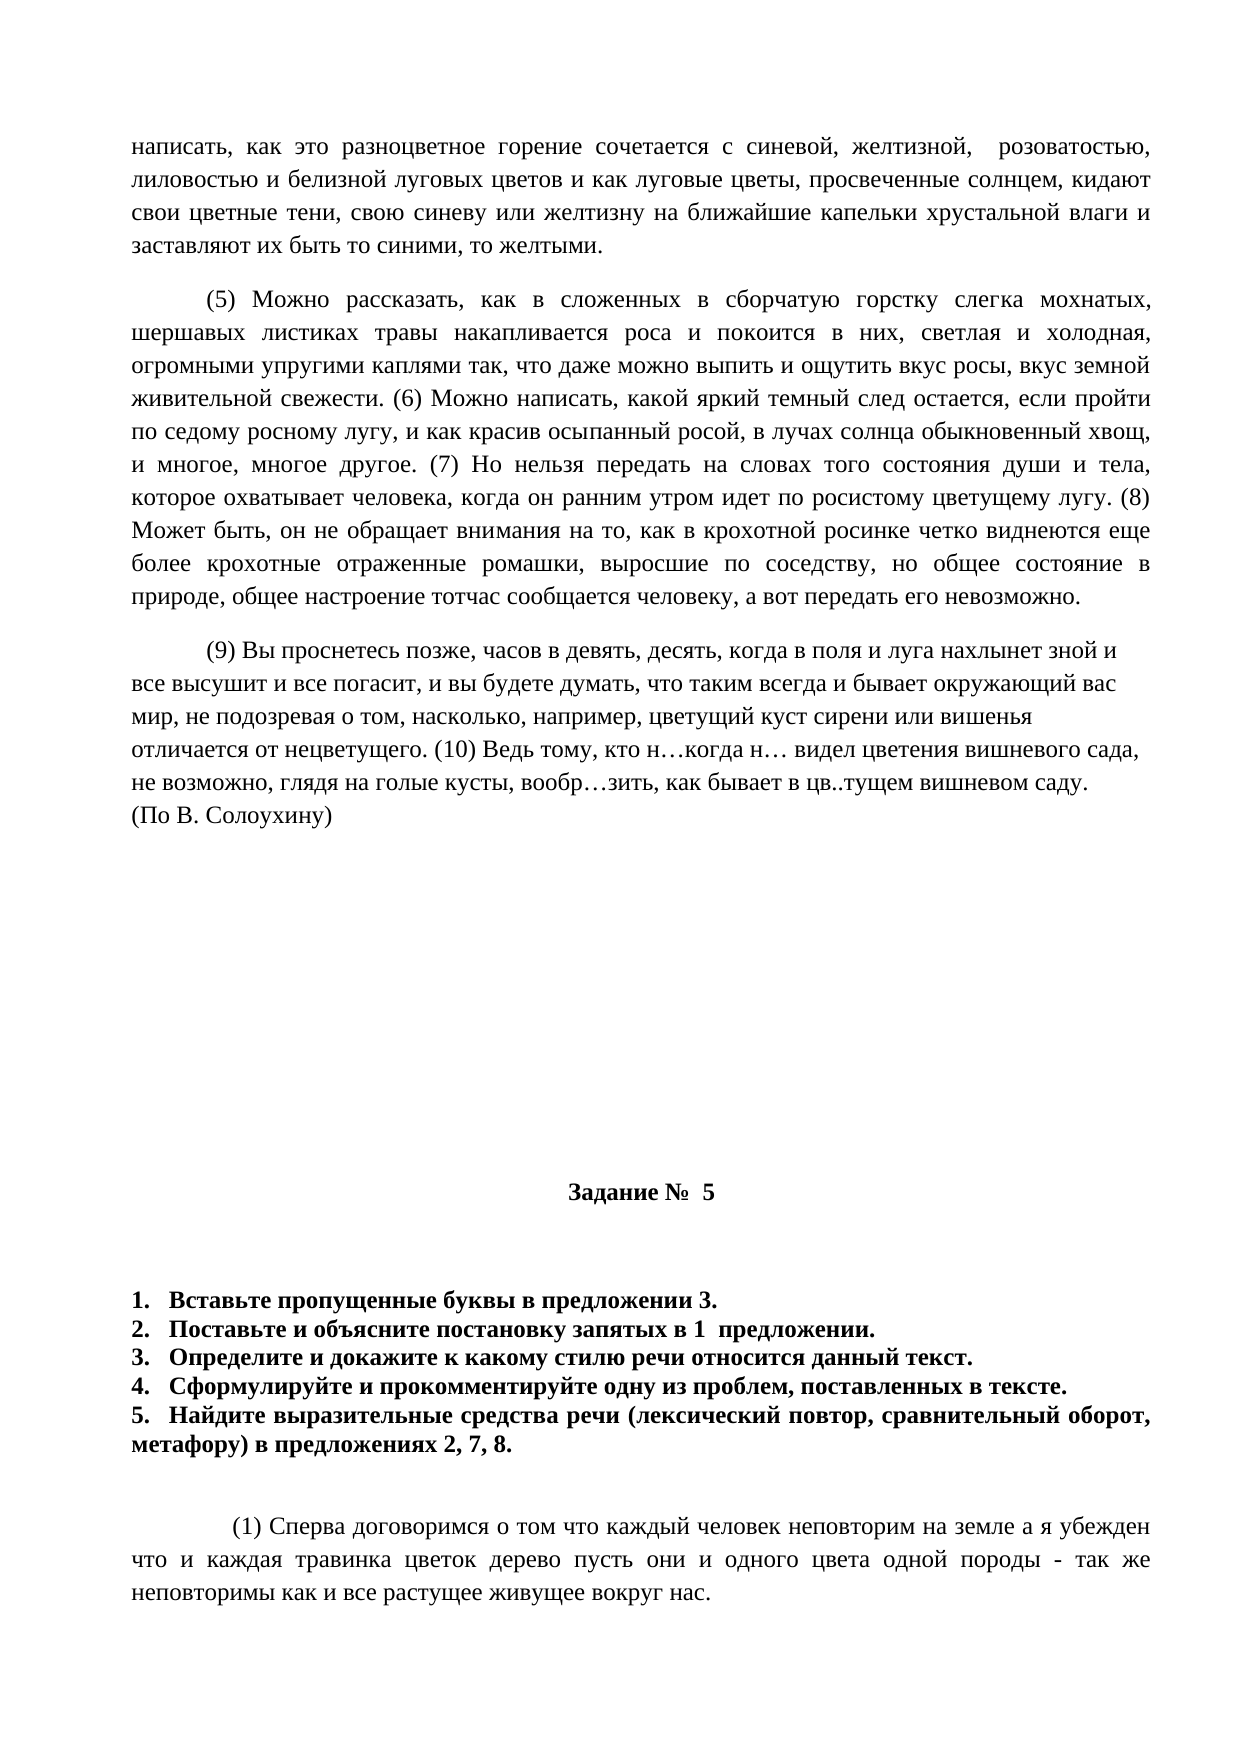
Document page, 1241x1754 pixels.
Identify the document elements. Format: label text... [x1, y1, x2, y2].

list Определите и докажите к какому стилю речи относится данный текст. [131, 1342, 1152, 1371]
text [131, 131, 1152, 259]
list Найдите выразительные средства речи (лексический повтор, сравнительный оборот, метафору) в предложениях 2, 7, 8. [131, 1400, 1152, 1457]
list Вставьте пропущенные буквы в предложении 3. [131, 1285, 1152, 1314]
text (5) Можно рассказать, как в сложенных в сборчатую горстку слегка мохнатых, шершавых листиках травы накапливается роса и покоится в них, светлая и холодная, огромными упругими каплями так, что даже можно выпить и ощутить вкус росы, вкус земной живительной свежести. (6) Можно написать, какой яркий темный след остается, если пройти по седому росному лугу, и как красив осыпанный росой, в лучах солнца обыкновенный хвощ, и многое, многое другое. (7) Но нельзя передать на словах того состояния души и тела, которое охватывает человека, когда он ранним утром идет по росистому цветущему лугу. (8) Может быть, он не обращает внимания на то, как в крохотной росинке четко виднеются еще более крохотные отраженные ромашки, выросшие по соседству, но общее состояние в природе, общее настроение тотчас сообщается человеку, а вот передать его невозможно. [131, 284, 1152, 610]
text (1) Сперва договоримся о том что каждый человек неповторим на земле а я убежден что и каждая травинка цветок дерево пусть они и одного цвета одной породы - так же неповторимы как и все растущее живущее вокруг нас. [131, 1511, 1152, 1606]
text (9) Вы проснетесь позже, часов в девять, десять, когда в поля и луга нахлынет зной и все высушит и все погасит, и вы будете думать, что таким всегда и бывает окружающий вас мир, не подозревая о том, насколько, например, цветущий куст сирени или вишенья отличается от нецветущего. (10) Ведь тому, кто н…когда н… видел цветения вишневого сада, не возможно, глядя на голые кусты, вообр…зить, как бывает в цв..тущем вишневом саду. (По В. Солоухину) [131, 635, 1152, 829]
list Поставьте и объясните постановку запятых в 1 предложении. [131, 1314, 1152, 1342]
text Задание № 5 [131, 1177, 1152, 1206]
list Сформулируйте и прокомментируйте одну из проблем, поставленных в тексте. [131, 1371, 1152, 1400]
